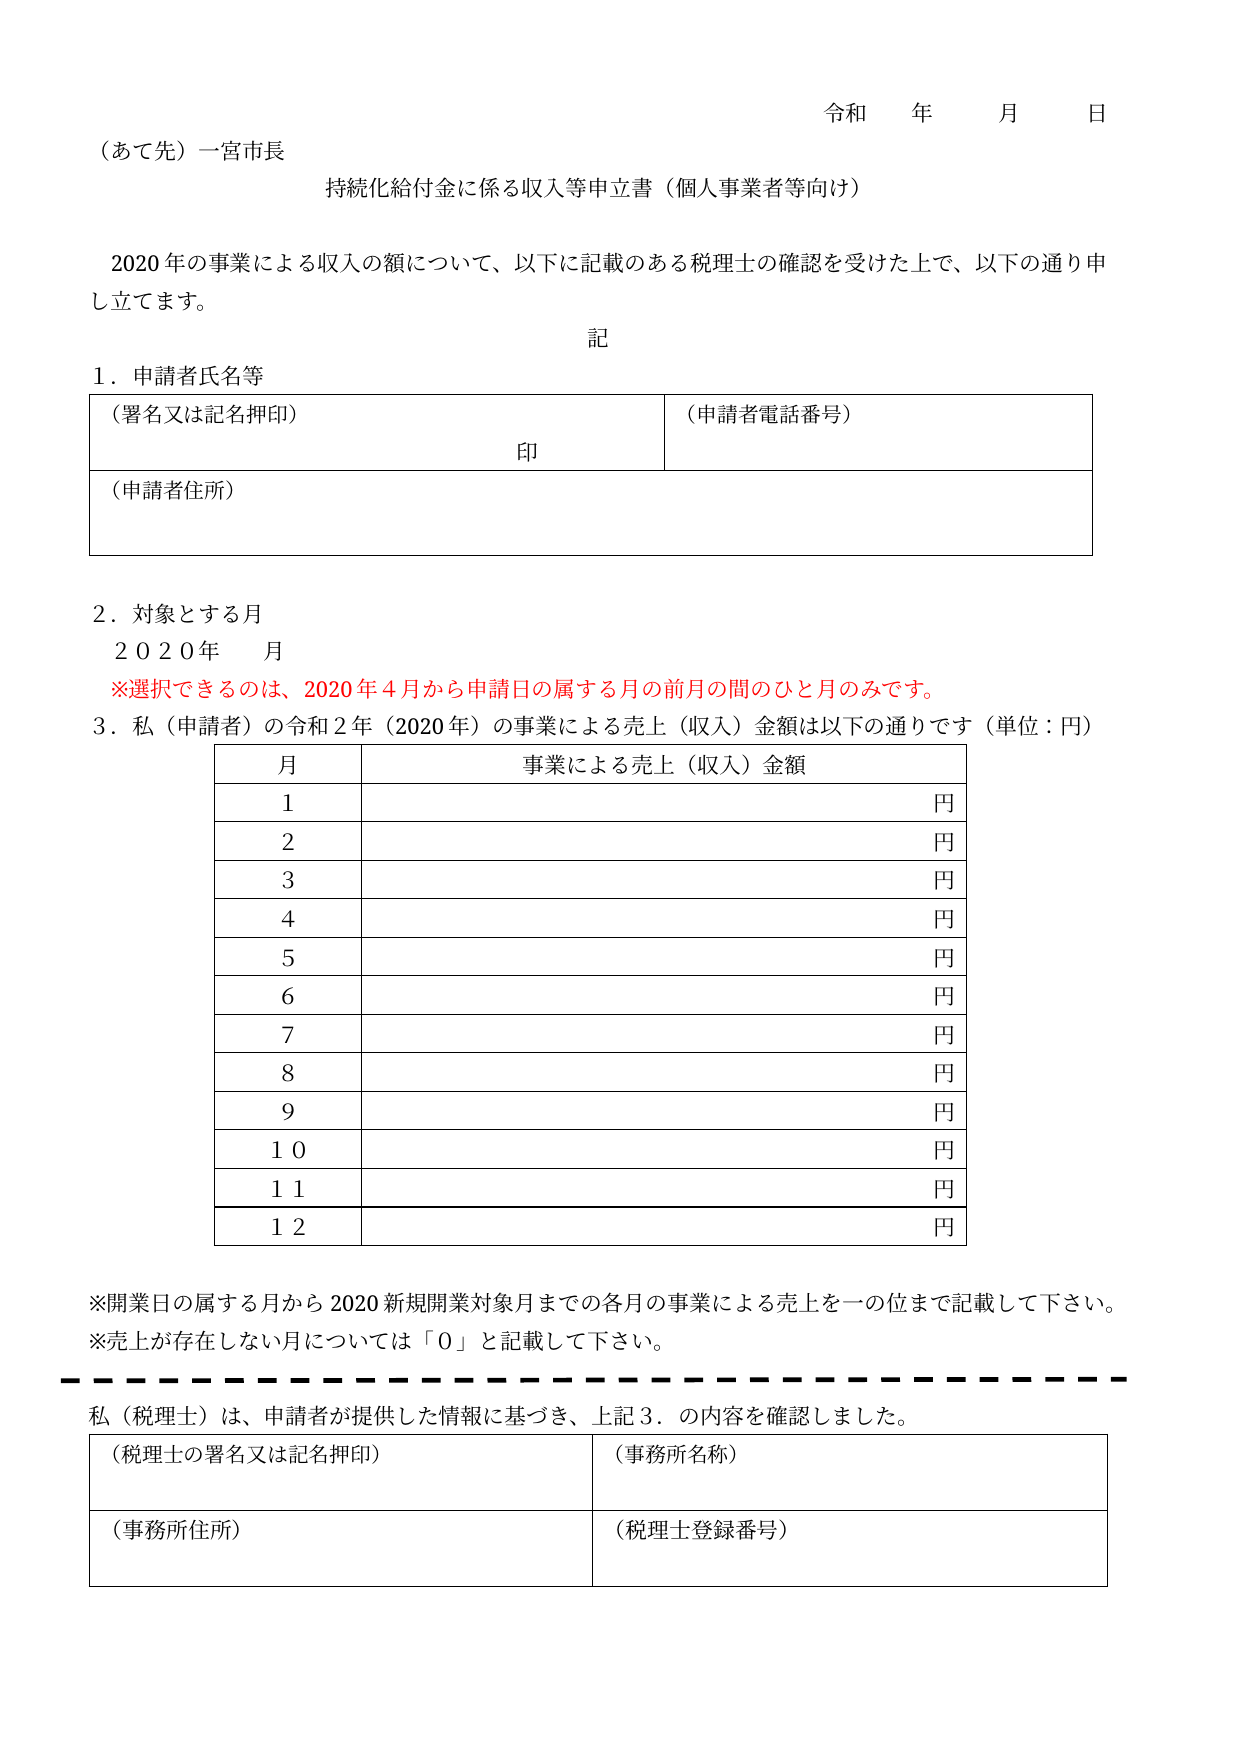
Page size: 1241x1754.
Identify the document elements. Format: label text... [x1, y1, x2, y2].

table_cell 円 [362, 1208, 966, 1245]
text ※開業日の属する月から2020新規開業対象月までの各月の事業による売上を一の位まで記載して下さい。 [89, 1283, 1107, 1321]
table_cell １１ [215, 1169, 361, 1206]
table_cell 円 [362, 784, 966, 821]
table_cell 円 [362, 1130, 966, 1168]
table_cell （申請者住所） [90, 471, 1092, 555]
text ※売上が存在しない月については「０」と記載して下さい。 [89, 1321, 1107, 1358]
text 2020年の事業による収入の額について、以下に記載のある税理士の確認を受けた上で、以下の通り申し立てます。 [89, 243, 1107, 318]
text ３．私（申請者）の令和２年（2020年）の事業による売上（収入）金額は以下の通りです（単位：円） [89, 706, 1107, 744]
text ※選択できるのは、2020年４月から申請日の属する月の前月の間のひと月のみです。 [89, 669, 1107, 706]
text 私（税理士）は、申請者が提供した情報に基づき、上記３．の内容を確認しました。 [89, 1396, 1107, 1433]
table_cell ９ [215, 1092, 361, 1129]
table_cell 円 [362, 861, 966, 898]
table_cell 円 [362, 899, 966, 937]
text 令和 年 月 日 [89, 93, 1107, 131]
table_cell ８ [215, 1053, 361, 1091]
table_cell ７ [215, 1015, 361, 1052]
text 持続化給付金に係る収入等申立書（個人事業者等向け） [89, 168, 1107, 206]
table_cell ６ [215, 976, 361, 1014]
table_cell 円 [362, 938, 966, 975]
table_cell ３ [215, 861, 361, 898]
table_header 月 [215, 745, 361, 782]
table_cell （事務所住所） [90, 1511, 592, 1586]
table_cell 円 [362, 1092, 966, 1129]
text ２０２０年 月 [89, 631, 1107, 669]
table_cell １２ [215, 1208, 361, 1245]
text 記 [89, 318, 1107, 356]
table_cell 円 [362, 822, 966, 859]
text ２．対象とする月 [89, 594, 1107, 631]
table_cell １ [215, 784, 361, 821]
table_header （署名又は記名押印） 印 [90, 395, 664, 469]
table_cell 円 [362, 1053, 966, 1091]
table_cell （税理士登録番号） [593, 1511, 1107, 1586]
table_header 事業による売上（収入）金額 [362, 745, 966, 782]
table_cell 円 [362, 1015, 966, 1052]
text （あて先）一宮市長 [89, 131, 1107, 168]
table_header （申請者電話番号） [665, 395, 1092, 469]
table_cell ２ [215, 822, 361, 859]
table_cell ４ [215, 899, 361, 937]
table_header （事務所名称） [593, 1435, 1107, 1509]
table_cell 円 [362, 1169, 966, 1206]
table_cell １０ [215, 1130, 361, 1168]
table_cell 円 [362, 976, 966, 1014]
table_cell ５ [215, 938, 361, 975]
text １．申請者氏名等 [89, 356, 1107, 393]
table_header （税理士の署名又は記名押印） [90, 1435, 592, 1509]
